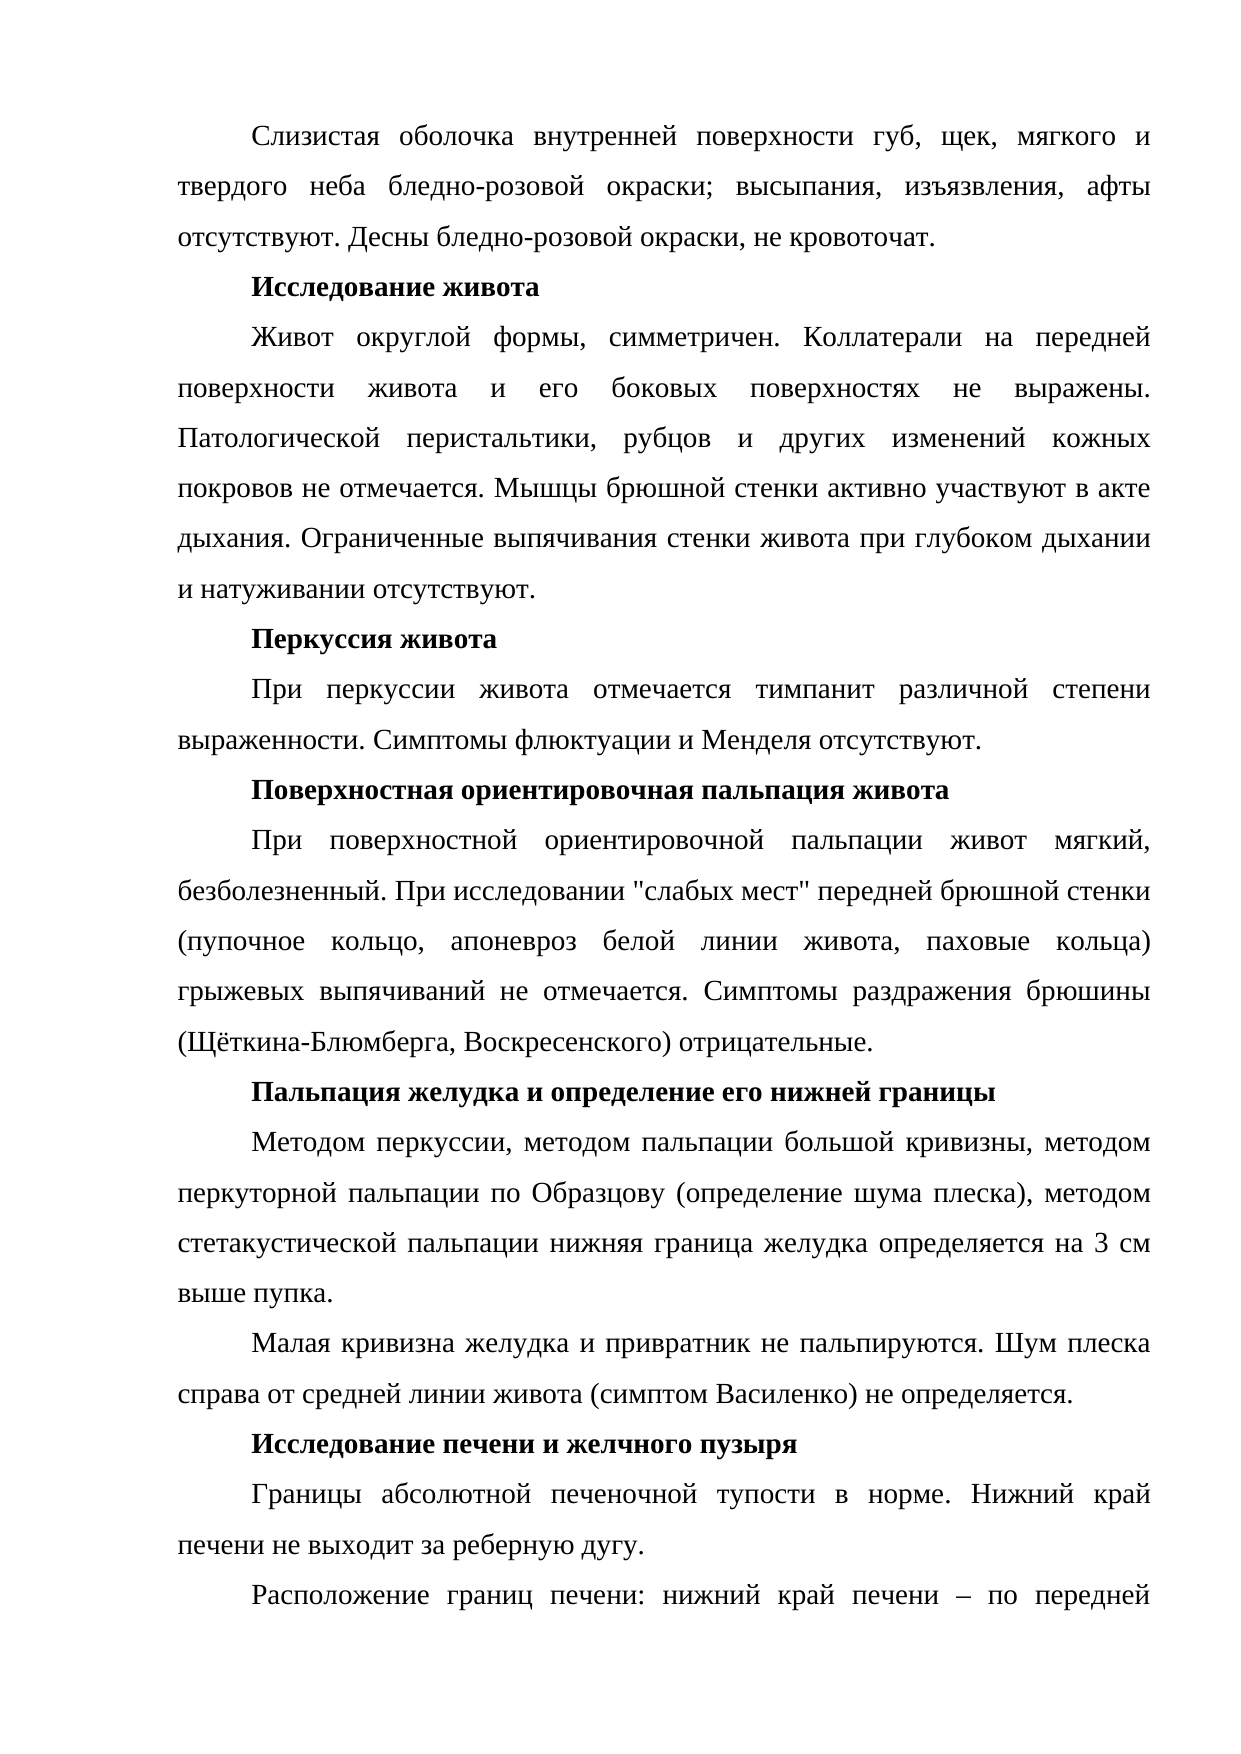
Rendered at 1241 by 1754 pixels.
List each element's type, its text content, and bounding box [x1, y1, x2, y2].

text Методом перкуссии, методом пальпации большой кривизны, методом перкуторной пальпации по Образцову (определение шума плеска), методом стетакустической пальпации нижняя граница желудка определяется на выше пупка. [177, 1124, 1152, 1309]
text Исследование печени и желчного пузыря [177, 1426, 1152, 1460]
text Перкуссия живота [177, 621, 1152, 655]
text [177, 1577, 1152, 1611]
text При перкуссии живота отмечается тимпанит различной степени выраженности. Симптомы флюктуации и Менделя отсутствуют. [177, 672, 1152, 755]
text Слизистая оболочка внутренней поверхности губ, щек, мягкого и твердого неба бледно-розовой окраски; высыпания, изъязвления, афты отсутствуют. Десны бледно-розовой окраски, не кровоточат. [177, 118, 1152, 252]
text Пальпация желудка и определение его нижней границы [177, 1074, 1152, 1108]
text Поверхностная ориентировочная пальпация живота [177, 772, 1152, 806]
text Исследование живота [177, 269, 1152, 303]
text Живот округлой формы, симметричен. Коллатерали на передней поверхности живота и его боковых поверхностях не выражены. Патологической перистальтики, рубцов и других изменений кожных покровов не отмечается. Мышцы брюшной стенки активно участвуют в акте дыхания. Ограниченные выпячивания стенки живота при глубоком дыхании и натуживании отсутствуют. [177, 319, 1152, 604]
text Малая кривизна желудка и привратник не пальпируются. Шум плеска справа от средней линии живота (симптом Василенко) не определяется. [177, 1326, 1152, 1409]
text Границы абсолютной печеночной тупости в норме. Нижний край печени не выходит за реберную дугу. [177, 1477, 1152, 1560]
text При поверхностной ориентировочной пальпации живот мягкий, безболезненный. При исследовании "слабых мест" передней брюшной стенки (пупочное кольцо, апоневроз белой линии живота, паховые кольца) грыжевых выпячиваний не отмечается. Симптомы раздражения брюшины (Щёткина-Блюмберга, Воскресенского) отрицательные. [177, 822, 1152, 1057]
